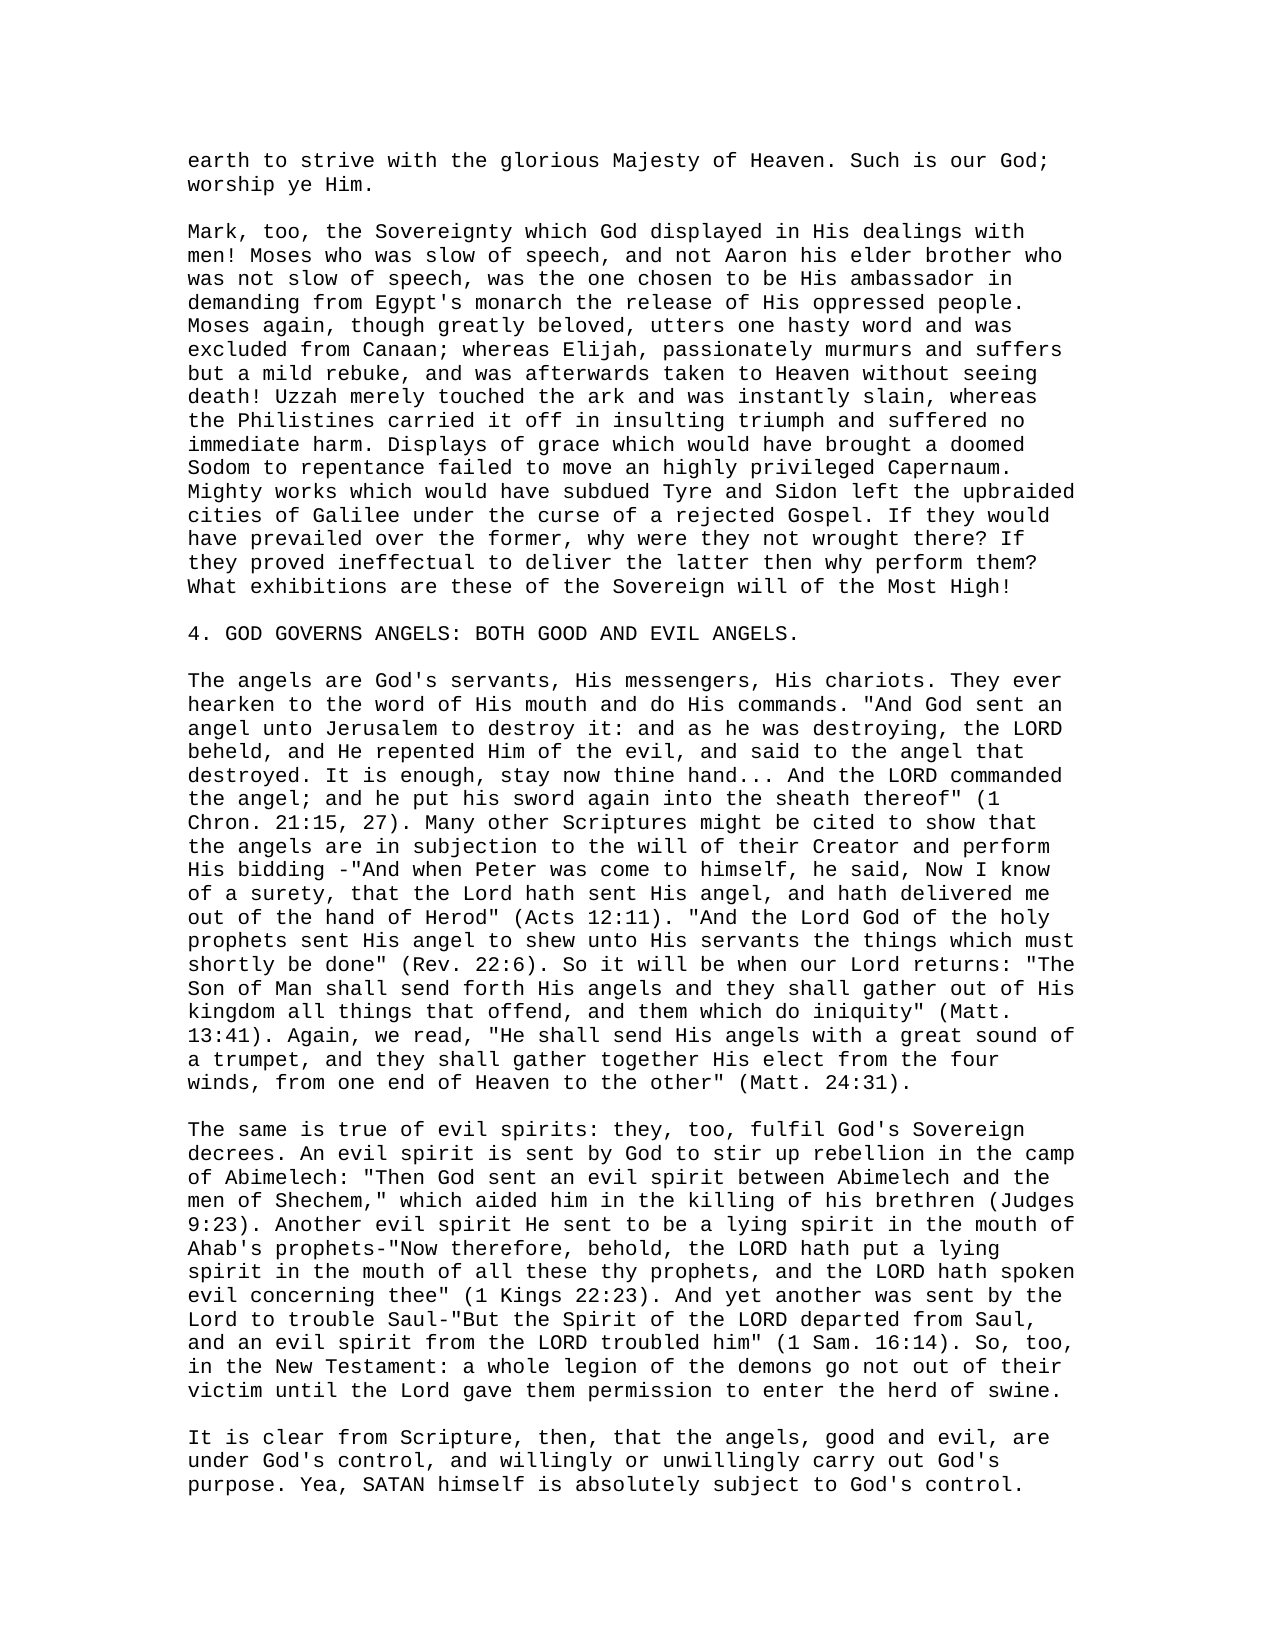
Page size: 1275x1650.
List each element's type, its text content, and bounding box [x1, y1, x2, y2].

text 9:23). Another evil spirit He sent to be a lying spirit in the mouth of [150, 1214, 1125, 1238]
text a trumpet, and they shall gather together His elect from the four [150, 1048, 1125, 1072]
text shortly be done" (Rev. 22:6). So it will be when our Lord returns: "The [150, 954, 1125, 978]
text out of the hand of Herod" (Acts 12:11). "And the Lord God of the holy [150, 907, 1125, 930]
text beheld, and He repented Him of the evil, and said to the angel that [150, 741, 1125, 765]
text destroyed. It is enough, stay now thine hand... And the LORD commanded [150, 765, 1125, 788]
text in the New Testament: a whole legion of the demons go not out of their [150, 1356, 1125, 1379]
text the Philistines carried it off in insulting triumph and suffered no [150, 410, 1125, 434]
text winds, from one end of Heaven to the other" (Matt. 24:31). [150, 1072, 1125, 1096]
text spirit in the mouth of all these thy prophets, and the LORD hath spoken [150, 1261, 1125, 1285]
text Son of Man shall send forth His angels and they shall gather out of His [150, 978, 1125, 1001]
text Sodom to repentance failed to move an highly privileged Capernaum. [150, 457, 1125, 481]
text they proved ineffectual to deliver the latter then why perform them? [150, 552, 1125, 576]
text victim until the Lord gave them permission to enter the herd of swine. [150, 1379, 1125, 1403]
text His bidding -"And when Peter was come to himself, he said, Now I know [150, 859, 1125, 883]
text under God's control, and willingly or unwillingly carry out God's [150, 1451, 1125, 1474]
text was not slow of speech, was the one chosen to be His ambassador in [150, 268, 1125, 292]
text hearken to the word of His mouth and do His commands. "And God sent an [150, 694, 1125, 717]
text excluded from Canaan; whereas Elijah, passionately murmurs and suffers [150, 339, 1125, 363]
text What exhibitions are these of the Sovereign will of the Most High! [150, 576, 1125, 599]
text Lord to trouble Saul-"But the Spirit of the LORD departed from Saul, [150, 1309, 1125, 1332]
text prophets sent His angel to shew unto His servants the things which must [150, 930, 1125, 954]
text Mighty works which would have subdued Tyre and Sidon left the upbraided [150, 481, 1125, 505]
text kingdom all things that offend, and them which do iniquity" (Matt. [150, 1001, 1125, 1025]
text evil concerning thee" (1 Kings 22:23). And yet another was sent by the [150, 1285, 1125, 1309]
text the angel; and he put his sword again into the sheath thereof" (1 [150, 788, 1125, 812]
text 13:41). Again, we read, "He shall send His angels with a great sound of [150, 1025, 1125, 1048]
text angel unto Jerusalem to destroy it: and as he was destroying, the LORD [150, 717, 1125, 741]
text The angels are God's servants, His messengers, His chariots. They ever [150, 670, 1125, 694]
text of Abimelech: "Then God sent an evil spirit between Abimelech and the [150, 1167, 1125, 1190]
text Mark, too, the Sovereignty which God displayed in His dealings with [150, 221, 1125, 244]
text decrees. An evil spirit is sent by God to stir up rebellion in the camp [150, 1143, 1125, 1167]
text The same is true of evil spirits: they, too, fulfil God's Sovereign [150, 1119, 1125, 1143]
text Chron. 21:15, 27). Many other Scriptures might be cited to show that [150, 812, 1125, 836]
text have prevailed over the former, why were they not wrought there? If [150, 528, 1125, 552]
text of a surety, that the Lord hath sent His angel, and hath delivered me [150, 883, 1125, 907]
text earth to strive with the glorious Majesty of Heaven. Such is our God; [150, 150, 1125, 174]
text Ahab's prophets-"Now therefore, behold, the LORD hath put a lying [150, 1238, 1125, 1261]
text worship ye Him. [150, 174, 1125, 197]
text death! Uzzah merely touched the ark and was instantly slain, whereas [150, 386, 1125, 410]
text but a mild rebuke, and was afterwards taken to Heaven without seeing [150, 363, 1125, 386]
text and an evil spirit from the LORD troubled him" (1 Sam. 16:14). So, too, [150, 1332, 1125, 1356]
text the angels are in subjection to the will of their Creator and perform [150, 836, 1125, 859]
text men! Moses who was slow of speech, and not Aaron his elder brother who [150, 244, 1125, 268]
text It is clear from Scripture, then, that the angels, good and evil, are [150, 1427, 1125, 1451]
text cities of Galilee under the curse of a rejected Gospel. If they would [150, 505, 1125, 528]
text purpose. Yea, SATAN himself is absolutely subject to God's control. [150, 1474, 1125, 1498]
text demanding from Egypt's monarch the release of His oppressed people. [150, 292, 1125, 316]
text 4. GOD GOVERNS ANGELS: BOTH GOOD AND EVIL ANGELS. [150, 623, 1125, 647]
text Moses again, though greatly beloved, utters one hasty word and was [150, 316, 1125, 339]
text immediate harm. Displays of grace which would have brought a doomed [150, 434, 1125, 457]
text men of Shechem," which aided him in the killing of his brethren (Judges [150, 1190, 1125, 1214]
